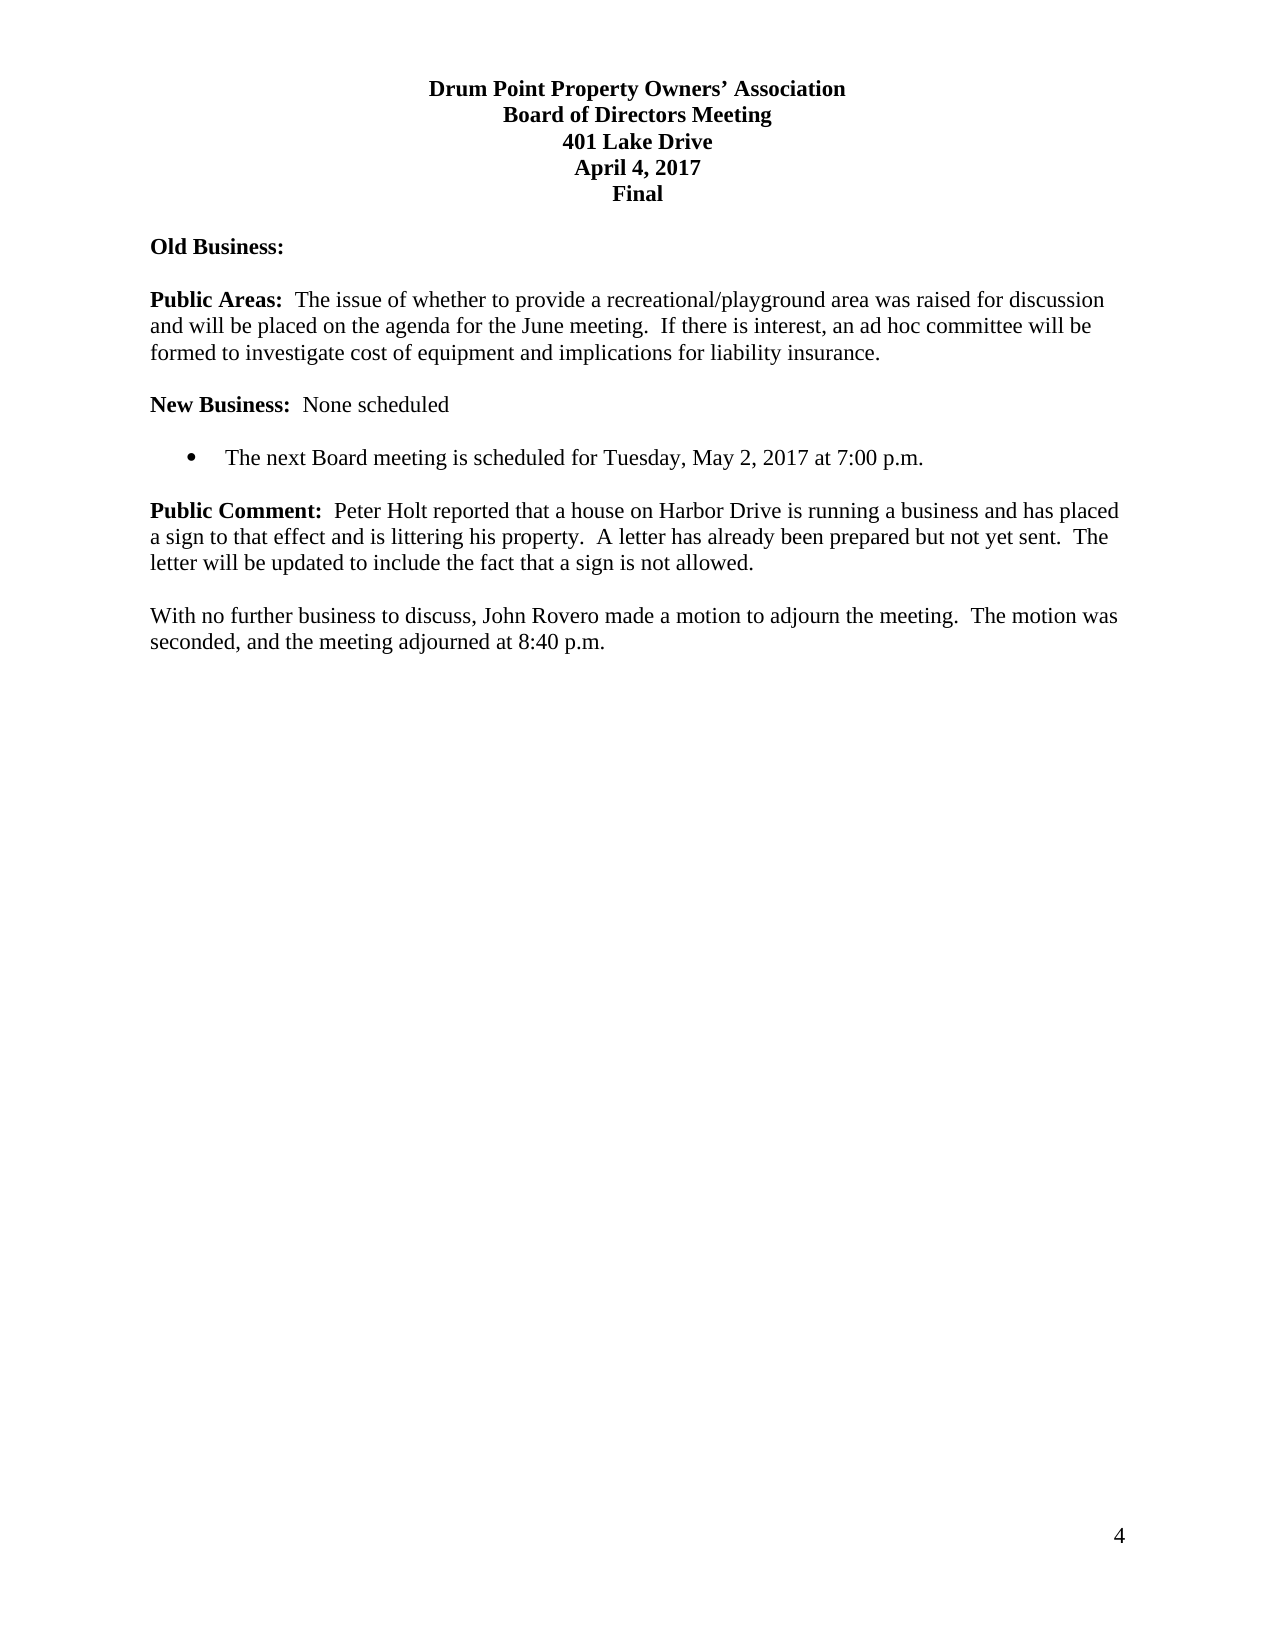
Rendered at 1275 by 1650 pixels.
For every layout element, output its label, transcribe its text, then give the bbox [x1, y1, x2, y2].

text Public Areas: The issue of whether to provide a recreational/playground area was raised for discussion and will be placed on the agenda for the June meeting. If there is interest, an ad hoc committee will be formed to investigate cost of equipment and implications for liability insurance. [150, 286, 1125, 365]
list With no further business to discuss, John Rovero made a motion to adjourn the meeting. The motion was seconded, and the meeting adjourned at 8:40 p.m. [150, 602, 1125, 655]
list Public Comment: Peter Holt reported that a house on Harbor Drive is running a business and has placed a sign to that effect and is littering his property. A letter has already been prepared but not yet sent. The letter will be updated to include the fact that a sign is not allowed. [150, 497, 1125, 576]
text Old Business: [150, 233, 1125, 259]
text New Business: None scheduled [150, 391, 1125, 418]
list The next Board meeting is scheduled for Tuesday, May 2, 2017 at 7:00 p.m. [187, 444, 1125, 470]
